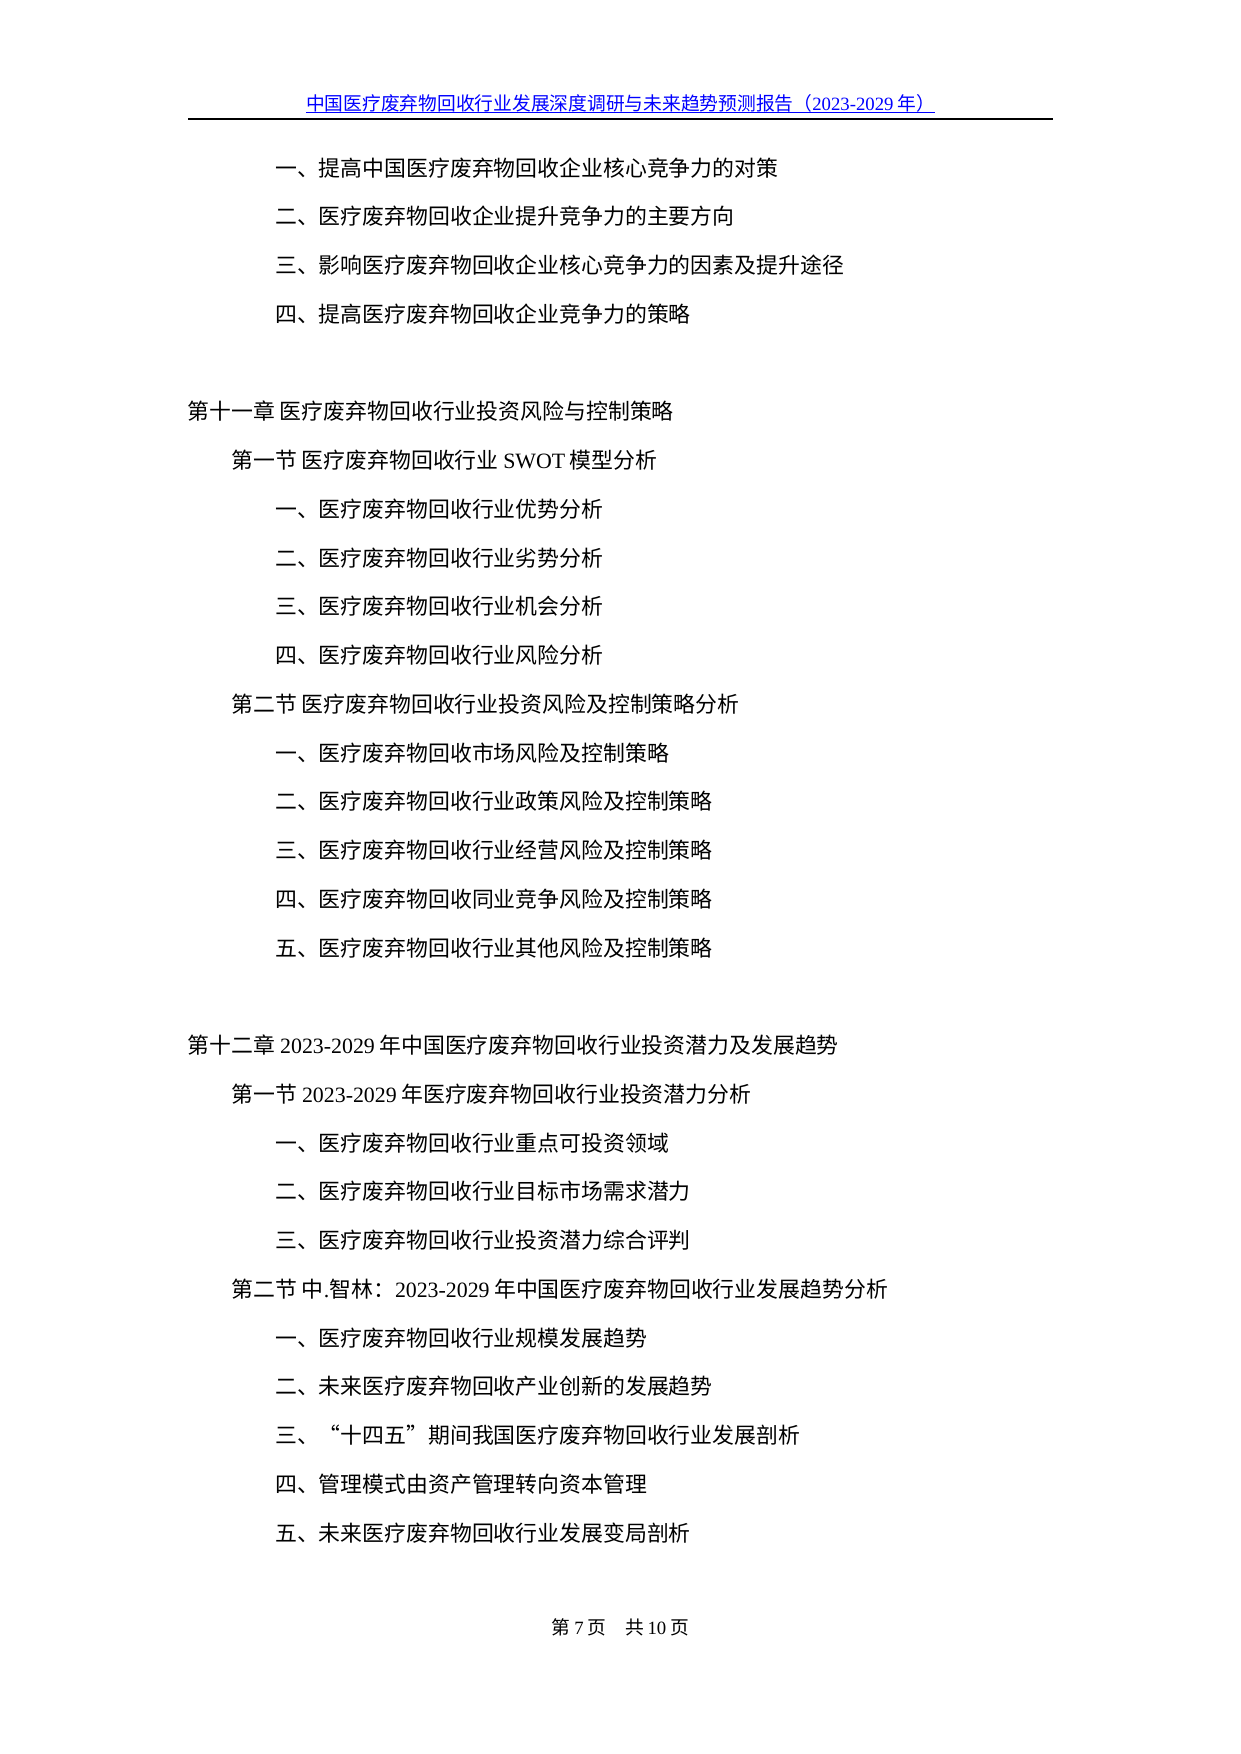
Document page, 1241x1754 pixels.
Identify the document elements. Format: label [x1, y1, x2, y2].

text [187, 150, 1053, 1548]
